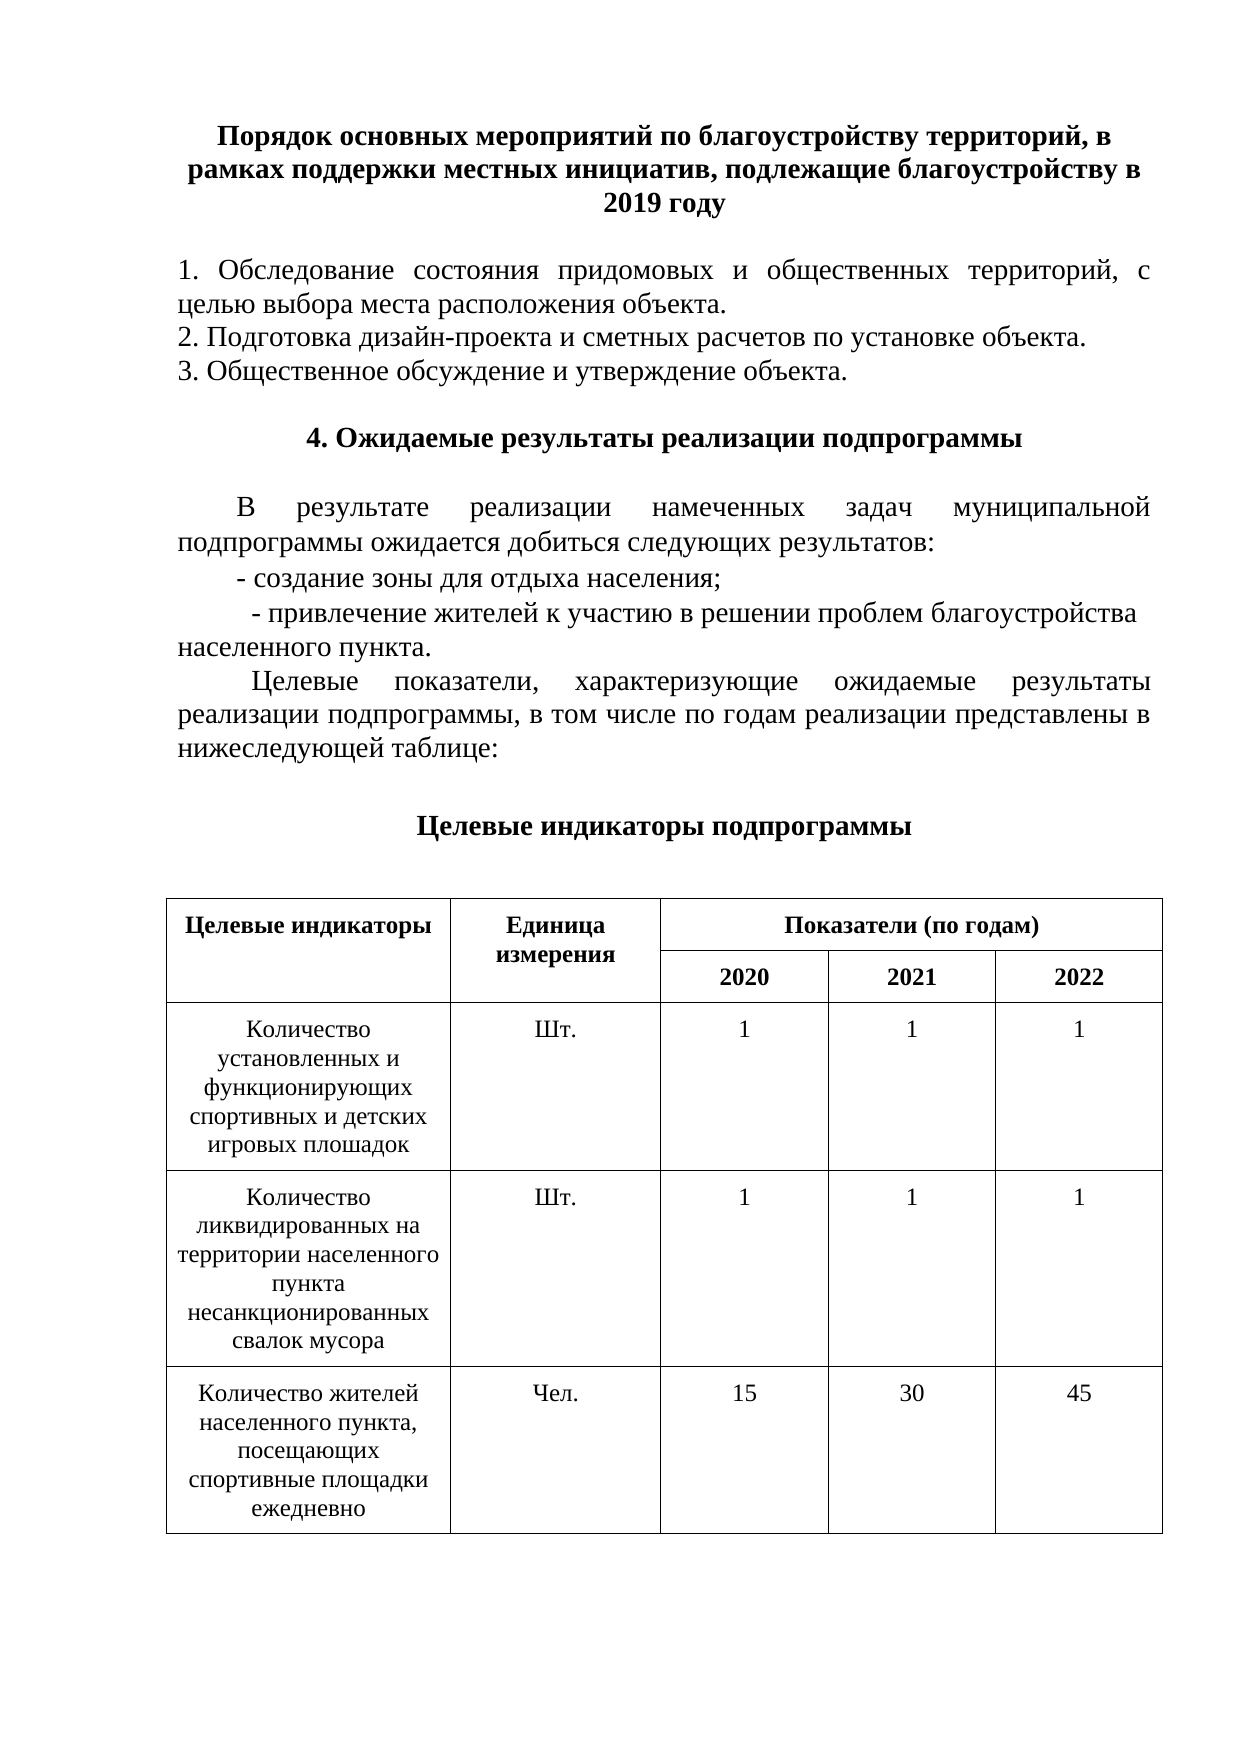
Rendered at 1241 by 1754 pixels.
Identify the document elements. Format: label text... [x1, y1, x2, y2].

text Целевые показатели, характеризующие ожидаемые результаты реализации подпрограммы, в том числе по годам реализации представлены в нижеследующей таблице: [177, 663, 1152, 763]
table_cell 2022 [996, 951, 1162, 1002]
text 2. Подготовка дизайн-проекта и сметных расчетов по установке объекта. [177, 319, 1152, 353]
table_cell 1 [829, 1171, 995, 1366]
text В результате реализации намеченных задач муниципальной подпрограммы ожидается добиться следующих результатов: [177, 489, 1152, 558]
text - создание зоны для отдыха населения; [177, 560, 1152, 594]
text Порядок основных мероприятий по благоустройству территорий, в рамках поддержки местных инициатив, подлежащие благоустройству в 2019 году [177, 118, 1152, 219]
table_cell 15 [661, 1367, 828, 1533]
table_cell Шт. [451, 1171, 660, 1366]
table_cell Шт. [451, 1003, 660, 1169]
table_header Целевые индикаторы [167, 899, 450, 1002]
table_cell 2021 [829, 951, 995, 1002]
table_cell 1 [661, 1171, 828, 1366]
table_cell Чел. [451, 1367, 660, 1533]
text 3. Общественное обсуждение и утверждение объекта. [177, 353, 1152, 386]
table_cell Количество ликвидированных на территории населенного пункта несанкционированных свалок мусора [167, 1171, 450, 1366]
table_header Единица измерения [451, 899, 660, 1002]
table_cell 45 [996, 1367, 1162, 1533]
table_cell 1 [661, 1003, 828, 1169]
text 4. Ожидаемые результаты реализации подпрограммы [177, 420, 1152, 453]
table_cell 2020 [661, 951, 828, 1002]
table_cell 1 [996, 1003, 1162, 1169]
text 1. Обследование состояния придомовых и общественных территорий, с целью выбора места расположения объекта. [177, 252, 1152, 319]
table_header Показатели (по годам) [661, 899, 1162, 950]
table_cell Количество жителей населенного пункта, посещающих спортивные площадки ежедневно [167, 1367, 450, 1533]
text Целевые индикаторы подпрограммы [177, 808, 1152, 842]
table_cell Количество установленных и функционирующих спортивных и детских игровых плошадок [167, 1003, 450, 1169]
text - привлечение жителей к участию в решении проблем благоустройства населенного пункта. [177, 596, 1152, 663]
table_cell 1 [996, 1171, 1162, 1366]
table_cell 30 [829, 1367, 995, 1533]
table_cell 1 [829, 1003, 995, 1169]
